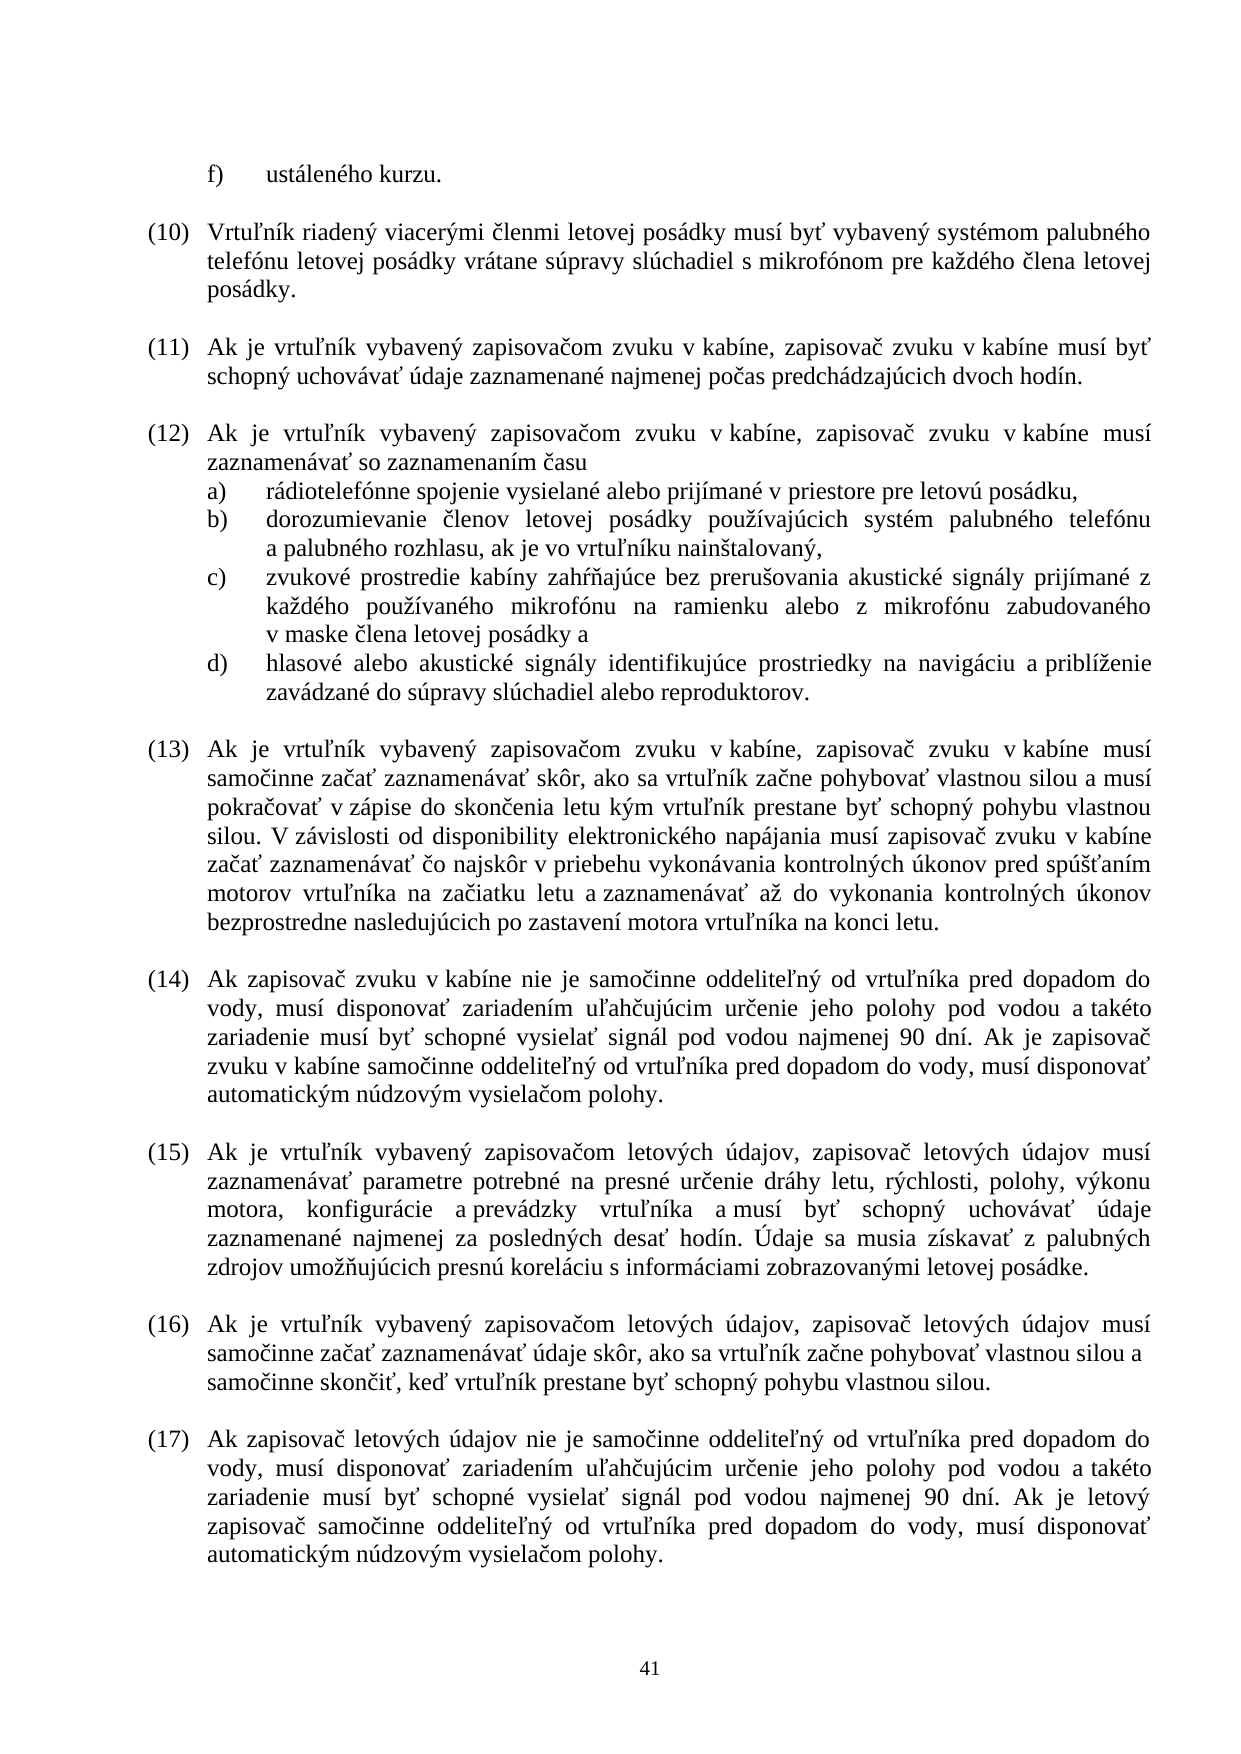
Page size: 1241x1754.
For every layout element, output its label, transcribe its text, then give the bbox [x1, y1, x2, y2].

list rádiotelefónne spojenie vysielané alebo prijímané v priestore pre letovú posádku, [207, 476, 1152, 504]
list Ak je vrtuľník vybavený zapisovačom zvuku v kabíne, zapisovač zvuku v kabíne musí byť schopný uchovávať údaje zaznamenané najmenej počas predchádzajúcich dvoch hodín. [148, 332, 1152, 389]
list dorozumievanie členov letovej posádky používajúcich systém palubného telefónu a palubného rozhlasu, ak je vo vrtuľníku nainštalovaný, [207, 504, 1152, 562]
list Ak zapisovač zvuku v kabíne nie je samočinne oddeliteľný od vrtuľníka pred dopadom do vody, musí disponovať zariadením uľahčujúcim určenie jeho polohy pod vodou a takéto zariadenie musí byť schopné vysielať signál pod vodou najmenej 90 dní. Ak je zapisovač zvuku v kabíne samočinne oddeliteľný od vrtuľníka pred dopadom do vody, musí disponovať automatickým núdzovým vysielačom polohy. [148, 964, 1152, 1108]
list ustáleného kurzu. [207, 159, 1152, 188]
list hlasové alebo akustické signály identifikujúce prostriedky na navigáciu a priblíženie zavádzané do súpravy slúchadiel alebo reproduktorov. [207, 648, 1152, 706]
list Ak je vrtuľník vybavený zapisovačom letových údajov, zapisovač letových údajov musí zaznamenávať parametre potrebné na presné určenie dráhy letu, rýchlosti, polohy, výkonu motora, konfigurácie a prevádzky vrtuľníka a musí byť schopný uchovávať údaje zaznamenané najmenej za posledných desať hodín. Údaje sa musia získavať z palubných zdrojov umožňujúcich presnú koreláciu s informáciami zobrazovanými letovej posádke. [148, 1137, 1152, 1281]
list Ak je vrtuľník vybavený zapisovačom zvuku v kabíne, zapisovač zvuku v kabíne musí samočinne začať zaznamenávať skôr, ako sa vrtuľník začne pohybovať vlastnou silou a musí pokračovať v zápise do skončenia letu kým vrtuľník prestane byť schopný pohybu vlastnou silou. V závislosti od disponibility elektronického napájania musí zapisovač zvuku v kabíne začať zaznamenávať čo najskôr v priebehu vykonávania kontrolných úkonov pred spúšťaním motorov vrtuľníka na začiatku letu a zaznamenávať až do vykonania kontrolných úkonov bezprostredne nasledujúcich po zastavení motora vrtuľníka na konci letu. [148, 734, 1152, 936]
list Ak je vrtuľník vybavený zapisovačom zvuku v kabíne, zapisovač zvuku v kabíne musí zaznamenávať so zaznamenaním času [148, 418, 1152, 476]
list Vrtuľník riadený viacerými členmi letovej posádky musí byť vybavený systémom palubného telefónu letovej posádky vrátane súpravy slúchadiel s mikrofónom pre každého člena letovej posádky. [148, 217, 1152, 303]
list Ak zapisovač letových údajov nie je samočinne oddeliteľný od vrtuľníka pred dopadom do vody, musí disponovať zariadením uľahčujúcim určenie jeho polohy pod vodou a takéto zariadenie musí byť schopné vysielať signál pod vodou najmenej 90 dní. Ak je letový zapisovač samočinne oddeliteľný od vrtuľníka pred dopadom do vody, musí disponovať automatickým núdzovým vysielačom polohy. [148, 1424, 1152, 1568]
list zvukové prostredie kabíny zahŕňajúce bez prerušovania akustické signály prijímané z každého používaného mikrofónu na ramienku alebo z mikrofónu zabudovaného v maske člena letovej posádky a [207, 562, 1152, 648]
list Ak je vrtuľník vybavený zapisovačom letových údajov, zapisovač letových údajov musí samočinne začať zaznamenávať údaje skôr, ako sa vrtuľník začne pohybovať vlastnou silou a samočinne skončiť, keď vrtuľník prestane byť schopný pohybu vlastnou silou. [148, 1309, 1152, 1396]
